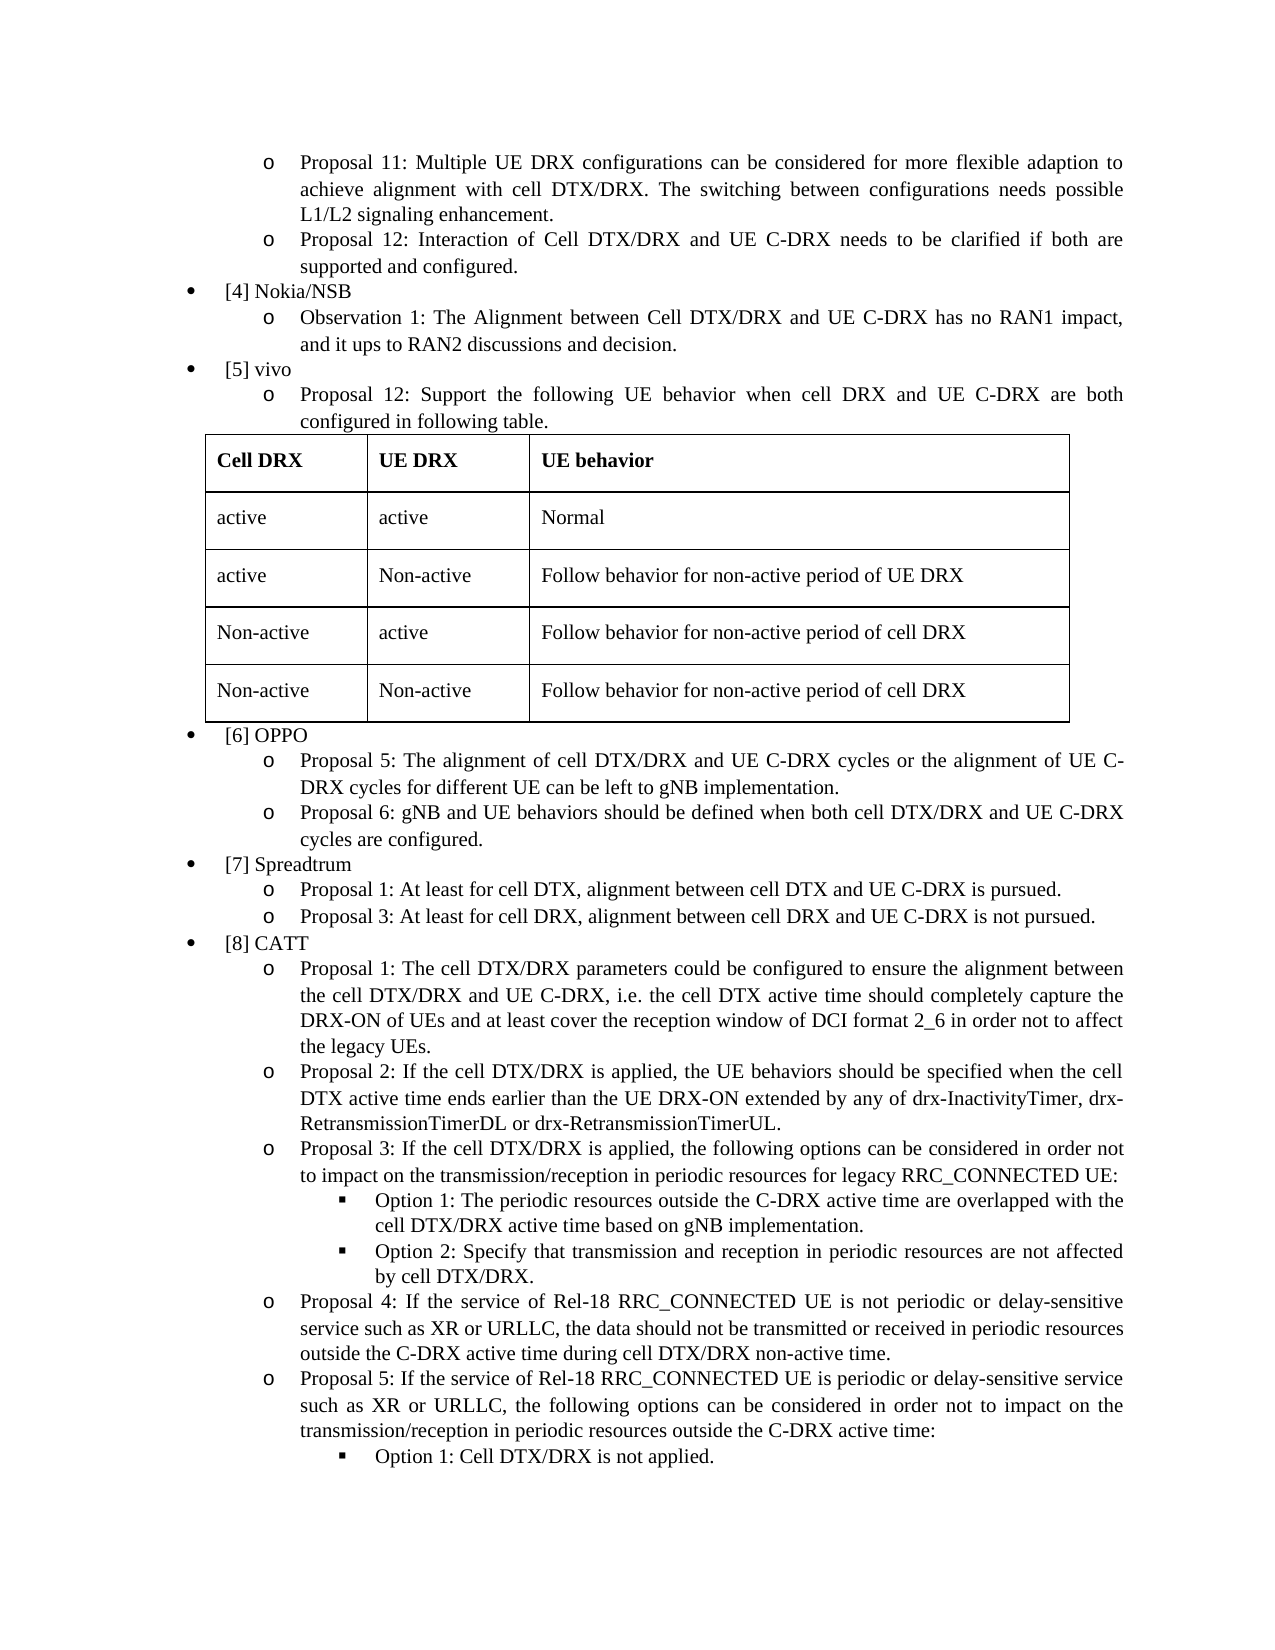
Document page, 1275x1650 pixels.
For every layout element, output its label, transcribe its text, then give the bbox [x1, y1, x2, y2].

list Proposal 1: At least for cell DTX, alignment between cell DTX and UE C-DRX is pursued. [262, 877, 1125, 903]
list Proposal 6: gNB and UE behaviors should be defined when both cell DTX/DRX and UE C-DRX cycles are configured. [262, 800, 1125, 851]
list Proposal 3: At least for cell DRX, alignment between cell DRX and UE C-DRX is not pursued. [262, 904, 1125, 930]
table_header Cell DRX [206, 435, 367, 491]
list [4] Nokia/NSB [187, 279, 1125, 303]
list Proposal 5: If the service of Rel-18 RRC_CONNECTED UE is periodic or delay-sensitive service such as XR or URLLC, the following options can be considered in order not to impact on the transmission/reception in periodic resources outside the C-DRX active time: [262, 1366, 1125, 1442]
table_cell active [206, 493, 367, 549]
list Proposal 12: Support the following UE behavior when cell DRX and UE C-DRX are both configured in following table. [262, 382, 1125, 433]
table_cell Follow behavior for non-active period of cell DRX [530, 665, 1069, 721]
list Proposal 3: If the cell DTX/DRX is applied, the following options can be considered in order not to impact on the transmission/reception in periodic resources for legacy RRC_CONNECTED UE: [262, 1136, 1125, 1187]
list Proposal 5: The alignment of cell DTX/DRX and UE C-DRX cycles or the alignment of UE C-DRX cycles for different UE can be left to gNB implementation. [262, 748, 1125, 799]
list [8] CATT [187, 931, 1125, 955]
list Proposal 4: If the service of Rel-18 RRC_CONNECTED UE is not periodic or delay-sensitive service such as XR or URLLC, the data should not be transmitted or received in periodic resources outside the C-DRX active time during cell DTX/DRX non-active time. [262, 1289, 1125, 1365]
table_cell active [368, 608, 529, 664]
list Proposal 11: Multiple UE DRX configurations can be considered for more flexible adaption to achieve alignment with cell DTX/DRX. The switching between configurations needs possible L1/L2 signaling enhancement. [262, 150, 1125, 226]
list Proposal 1: The cell DTX/DRX parameters could be configured to ensure the alignment between the cell DTX/DRX and UE C-DRX, i.e. the cell DTX active time should completely capture the DRX-ON of UEs and at least cover the reception window of DCI format 2_6 in order not to affect the legacy UEs. [262, 956, 1125, 1058]
table_header UE DRX [368, 435, 529, 491]
list [7] Spreadtrum [187, 852, 1125, 876]
table_cell Follow behavior for non-active period of cell DRX [530, 608, 1069, 664]
list Option 1: Cell DTX/DRX is not applied. [337, 1443, 1125, 1468]
list [6] OPPO [187, 722, 1125, 747]
list Proposal 2: If the cell DTX/DRX is applied, the UE behaviors should be specified when the cell DTX active time ends earlier than the UE DRX-ON extended by any of drx-InactivityTimer, drx-RetransmissionTimerDL or drx-RetransmissionTimerUL. [262, 1059, 1125, 1135]
table_cell active [206, 550, 367, 606]
table_cell Follow behavior for non-active period of UE DRX [530, 550, 1069, 606]
list Option 1: The periodic resources outside the C-DRX active time are overlapped with the cell DTX/DRX active time based on gNB implementation. [337, 1188, 1125, 1237]
table_cell Non-active [206, 665, 367, 721]
table_cell Non-active [368, 550, 529, 606]
table_cell active [368, 493, 529, 549]
table_cell Non-active [368, 665, 529, 721]
table_header UE behavior [530, 435, 1069, 491]
list Proposal 12: Interaction of Cell DTX/DRX and UE C-DRX needs to be clarified if both are supported and configured. [262, 227, 1125, 278]
list [5] vivo [187, 357, 1125, 381]
list Observation 1: The Alignment between Cell DTX/DRX and UE C-DRX has no RAN1 impact, and it ups to RAN2 discussions and decision. [262, 304, 1125, 356]
table_cell Normal [530, 493, 1069, 549]
table_cell Non-active [206, 608, 367, 664]
list Option 2: Specify that transmission and reception in periodic resources are not affected by cell DTX/DRX. [337, 1238, 1125, 1288]
